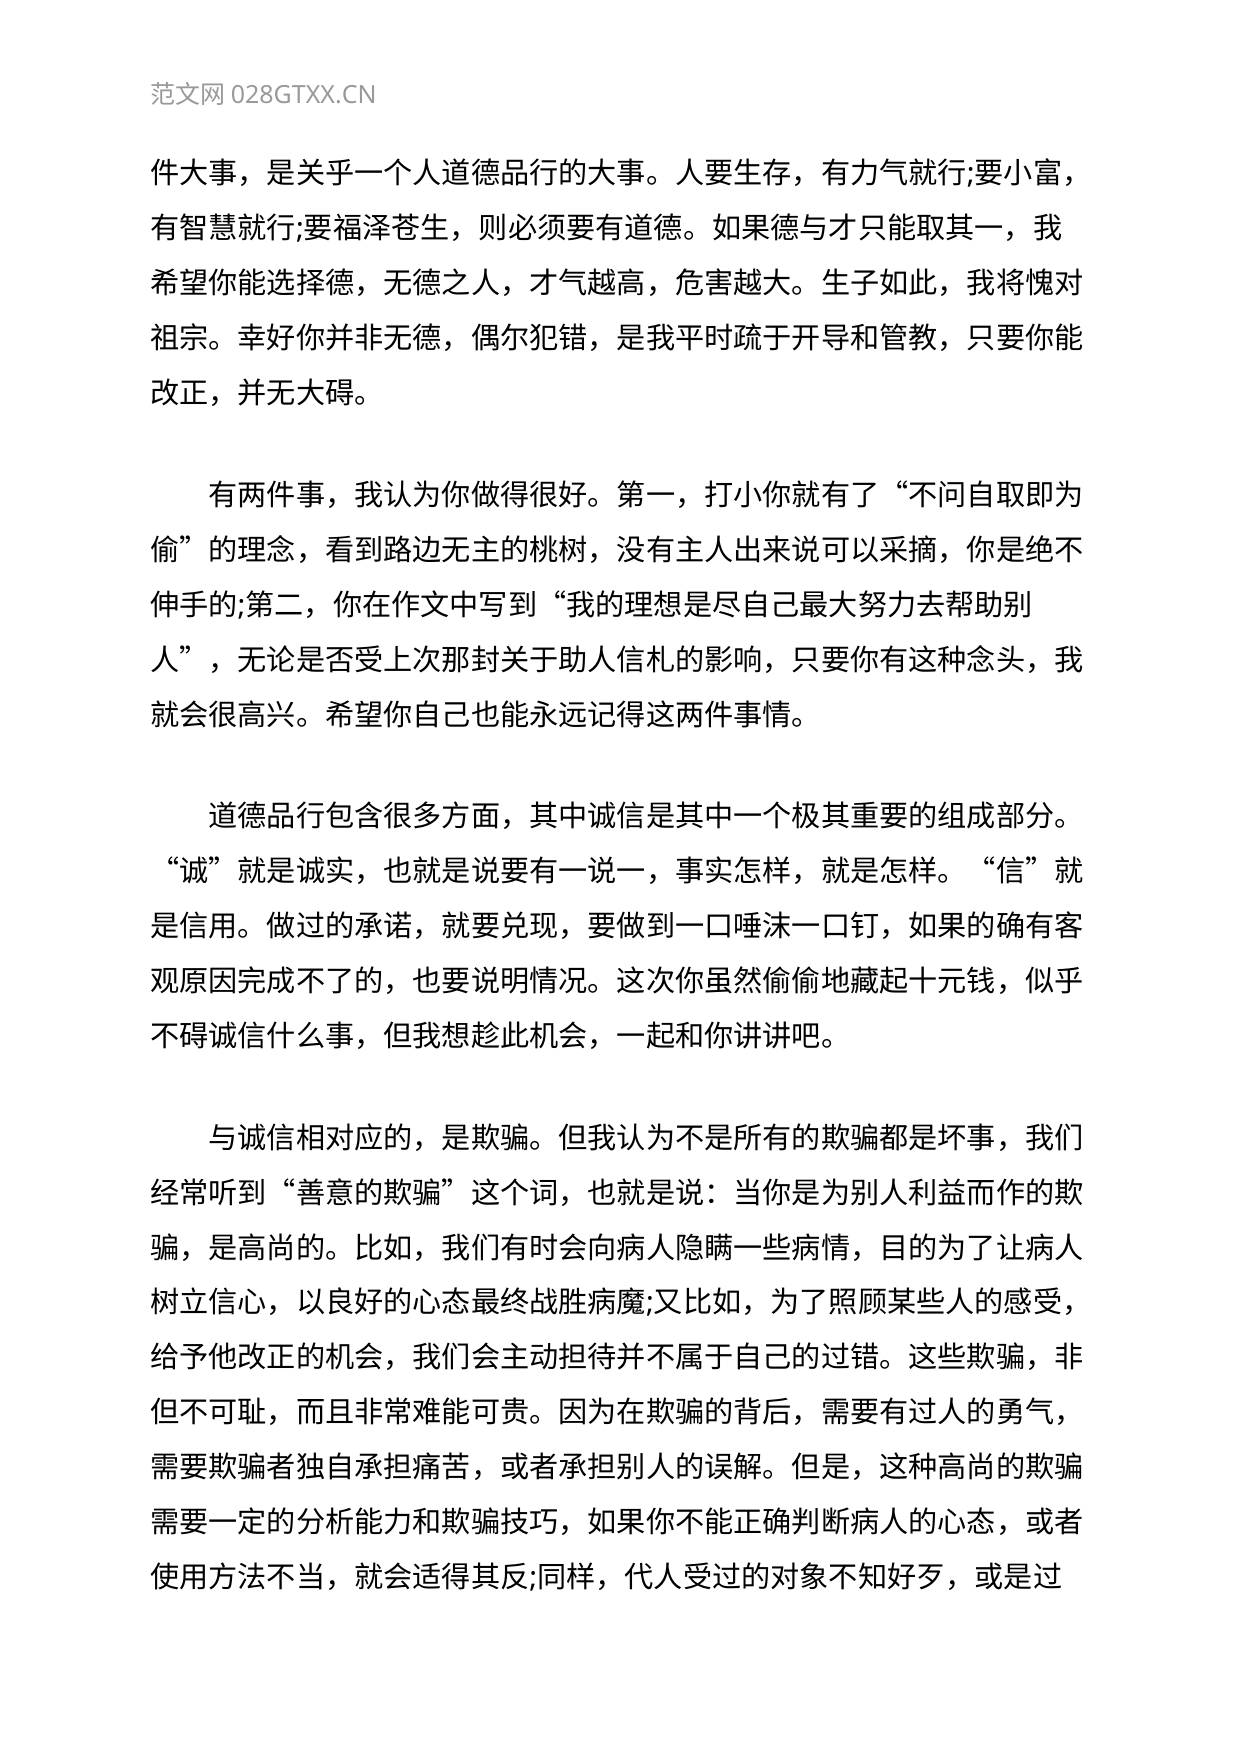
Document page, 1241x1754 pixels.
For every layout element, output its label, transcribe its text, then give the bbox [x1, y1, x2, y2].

text 道德品行包含很多方面，其中诚信是其中一个极其重要的组成部分。“诚”就是诚实，也就是说要有一说一，事实怎样，就是怎样。“信”就是信用。做过的承诺，就要兑现，要做到一口唾沫一口钉，如果的确有客观原因完成不了的，也要说明情况。这次你虽然偷偷地藏起十元钱，似乎不碍诚信什么事，但我想趁此机会，一起和你讲讲吧。 [150, 793, 1090, 1055]
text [150, 150, 1090, 412]
text 有两件事，我认为你做得很好。第一，打小你就有了“不问自取即为偷”的理念，看到路边无主的桃树，没有主人出来说可以采摘，你是绝不伸手的;第二，你在作文中写到“我的理想是尽自己最大努力去帮助别人”，无论是否受上次那封关于助人信札的影响，只要你有这种念头，我就会很高兴。希望你自己也能永远记得这两件事情。 [150, 472, 1090, 733]
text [150, 1114, 1090, 1596]
